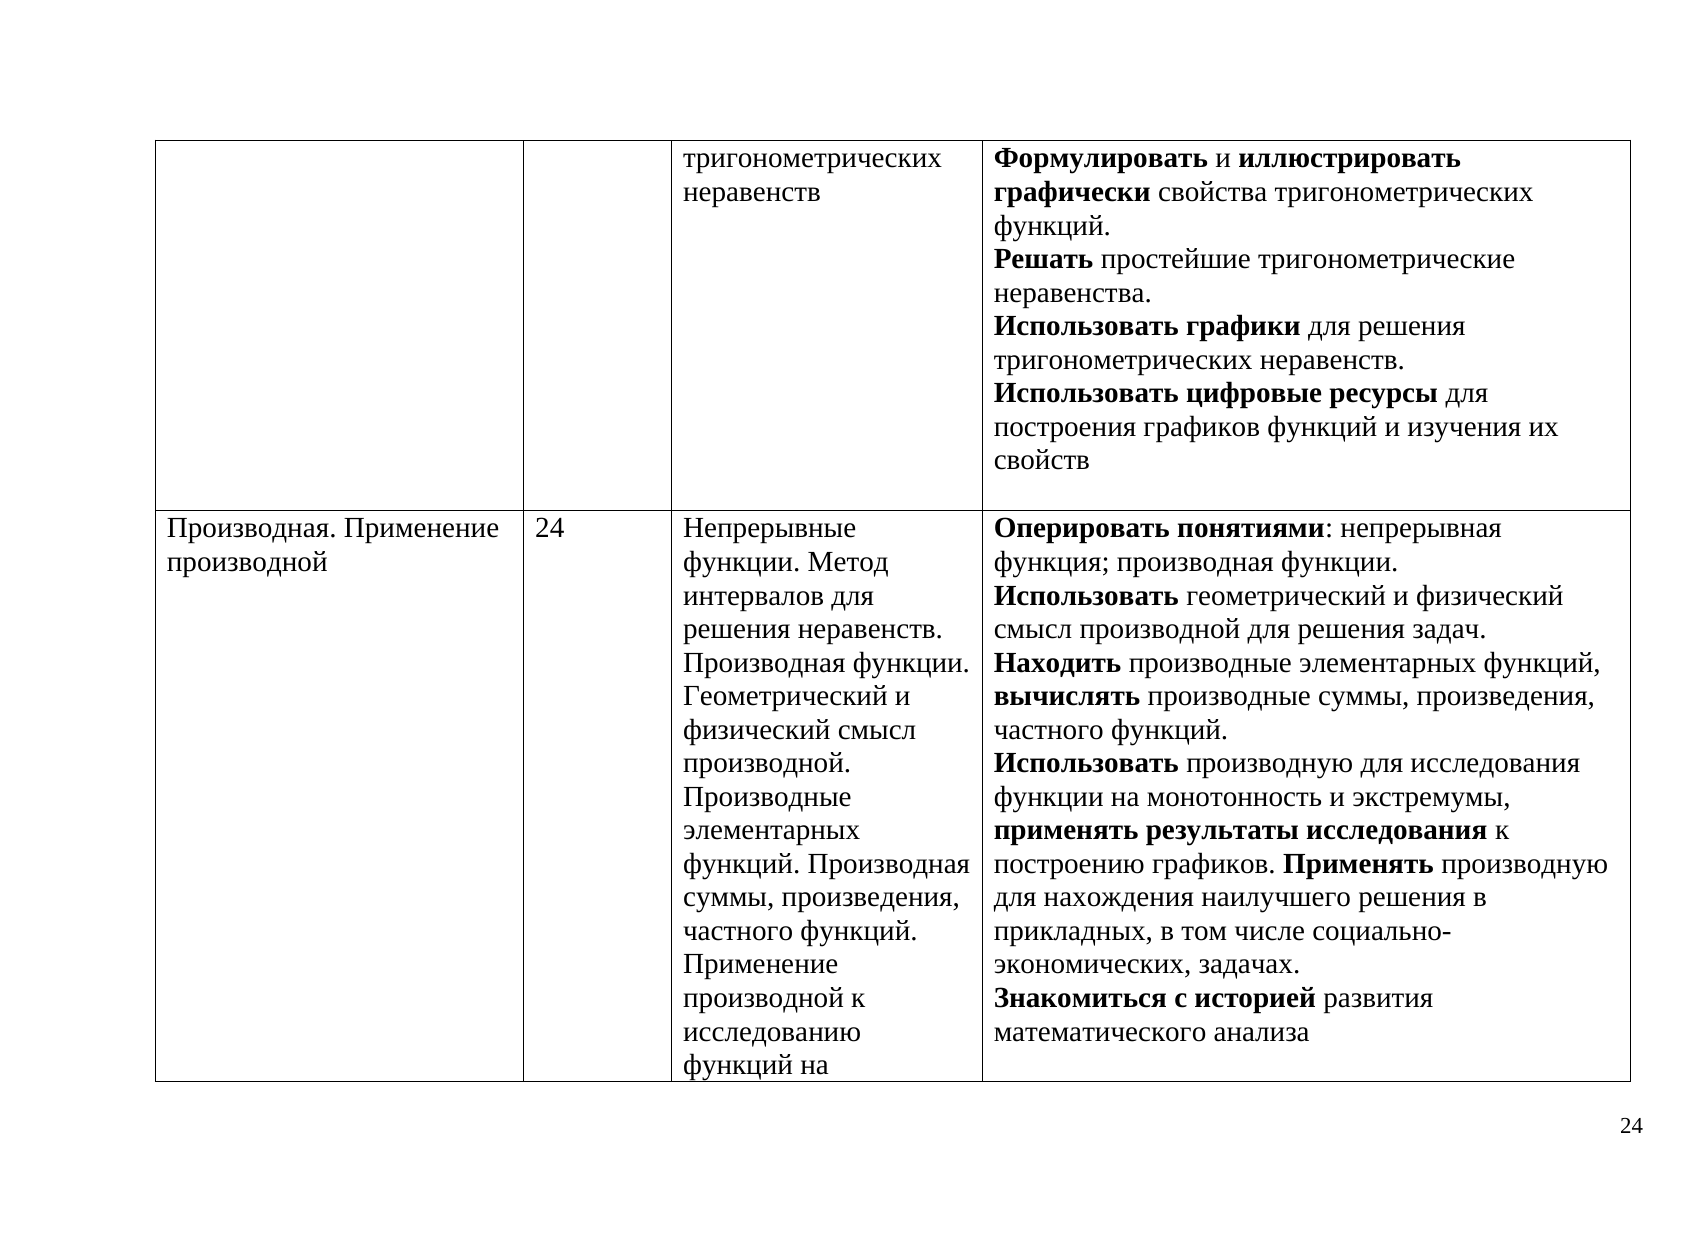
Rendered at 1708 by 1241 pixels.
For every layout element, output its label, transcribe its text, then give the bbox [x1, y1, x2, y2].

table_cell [983, 511, 1630, 1081]
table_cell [672, 511, 982, 1081]
table_cell 24 [524, 511, 671, 1081]
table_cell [156, 141, 523, 509]
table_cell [672, 141, 982, 509]
table_cell 9 [524, 141, 671, 509]
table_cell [156, 511, 523, 1081]
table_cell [983, 141, 1630, 509]
